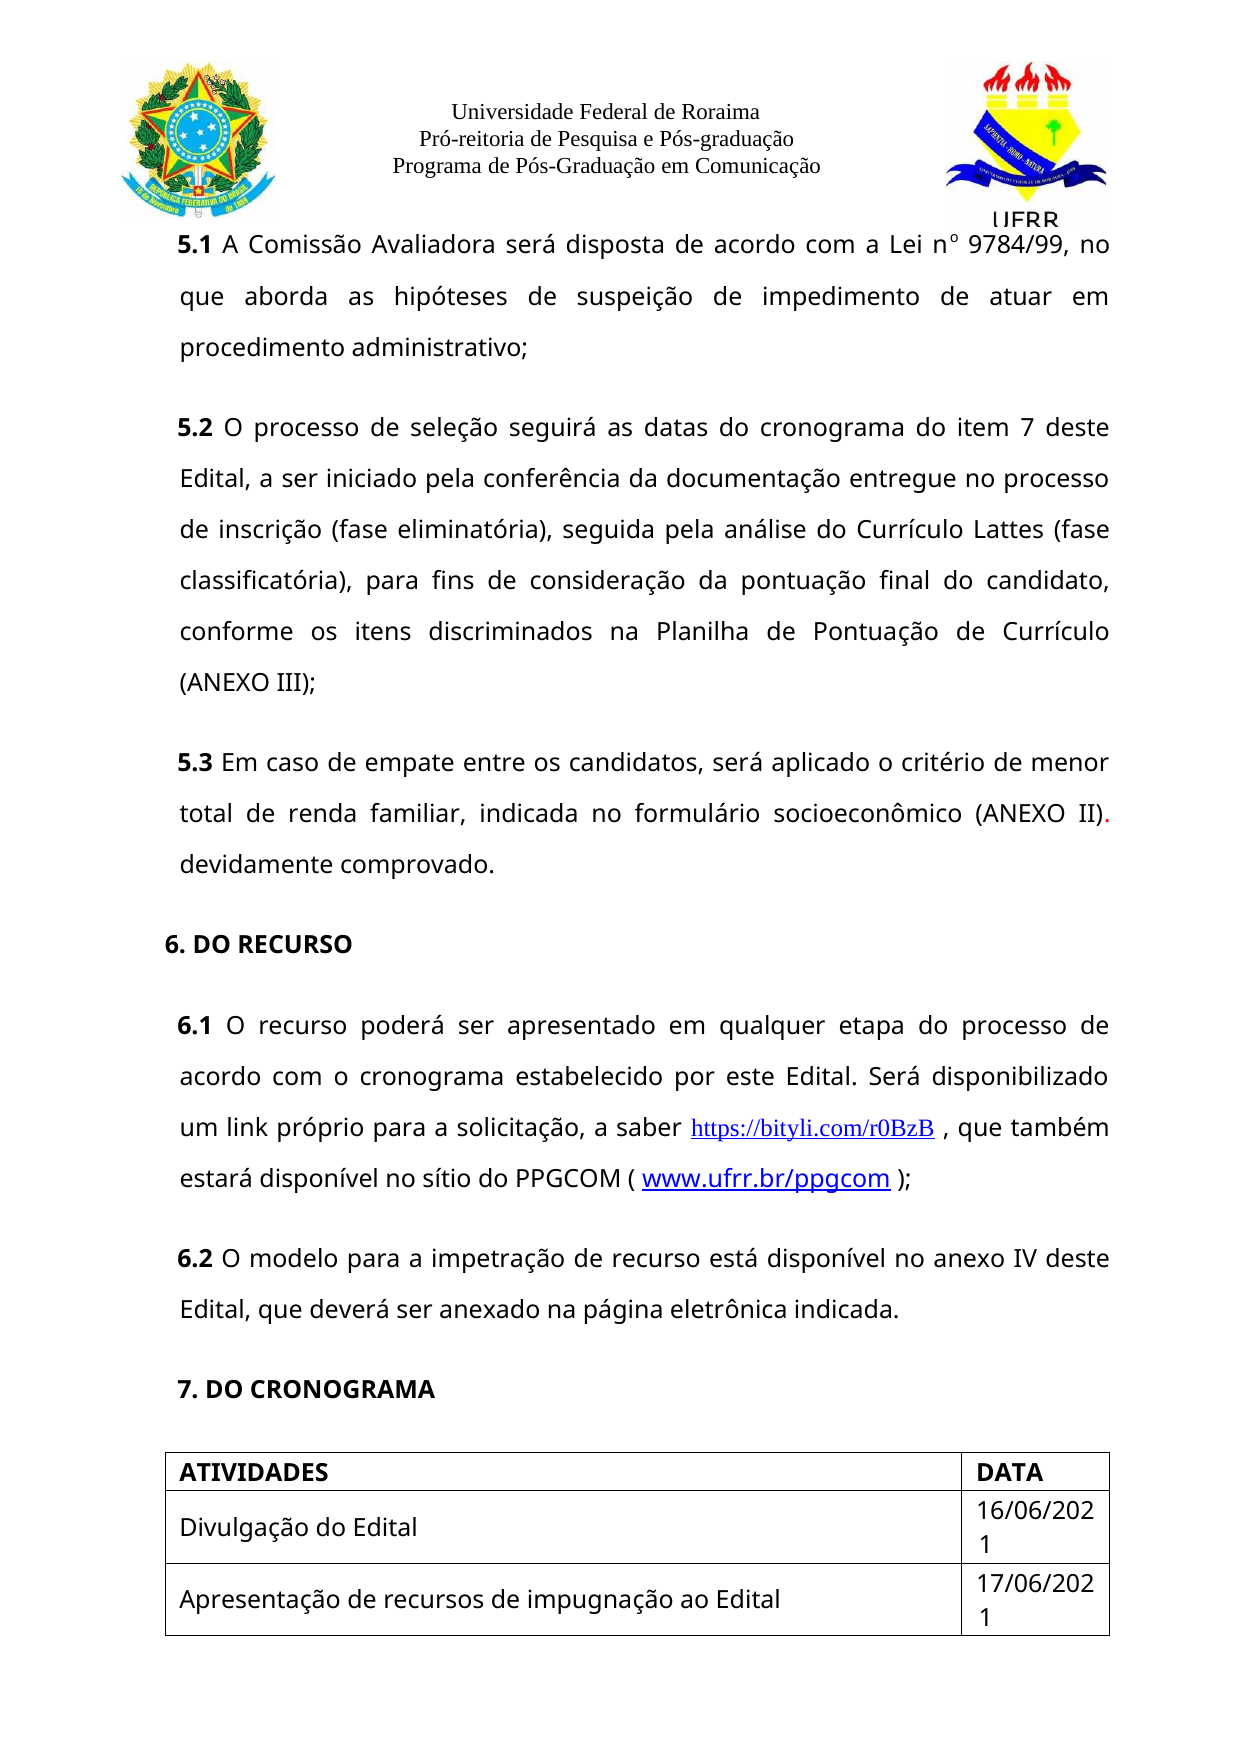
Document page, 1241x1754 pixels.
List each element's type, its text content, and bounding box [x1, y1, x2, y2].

text 5.2 O processo de seleção seguirá as datas do cronograma do item 7 deste Edital, a ser iniciado pela conferência da documentação entregue no processo de inscrição (fase eliminatória), seguida pela análise do Currículo Lattes (fase classificatória), para fins de consideração da pontuação final do candidato, conforme os itens discriminados na Planilha de Pontuação de Currículo (ANEXO III); [177, 409, 1110, 699]
picture [121, 61, 276, 218]
table_cell 17/06/2021 [962, 1564, 1109, 1635]
text 5.1 A Comissão Avaliadora será disposta de acordo com a Lei no 9784/99, no que aborda as hipóteses de suspeição de impedimento de atuar em procedimento administrativo; [177, 227, 1110, 363]
text 6. DO RECURSO [164, 927, 1110, 961]
text 6.1 O recurso poderá ser apresentado em qualquer etapa do processo de acordo com o cronograma estabelecido por este Edital. Será disponibilizado um link próprio para a solicitação, a saber https://bityli.com/r0BzB , que também estará disponível no sítio do PPGCOM ( www.ufrr.br/ppgcom ); [177, 1007, 1110, 1194]
text 7. DO CRONOGRAMA [177, 1372, 1110, 1406]
text 6.2 O modelo para a impetração de recurso está disponível no anexo IV deste Edital, que deverá ser anexado na página eletrônica indicada. [177, 1241, 1110, 1326]
text 5.3 Em caso de empate entre os candidatos, será aplicado o critério de menor total de renda familiar, indicada no formulário socioeconômico (ANEXO II). devidamente comprovado. [177, 745, 1110, 881]
table_cell Apresentação de recursos de impugnação ao Edital [166, 1564, 961, 1635]
table_cell 16/06/2021 [962, 1491, 1109, 1563]
table_header DATA [962, 1453, 1109, 1490]
picture [945, 61, 1107, 227]
table_header ATIVIDADES [166, 1453, 961, 1490]
table_cell Divulgação do Edital [166, 1491, 961, 1563]
